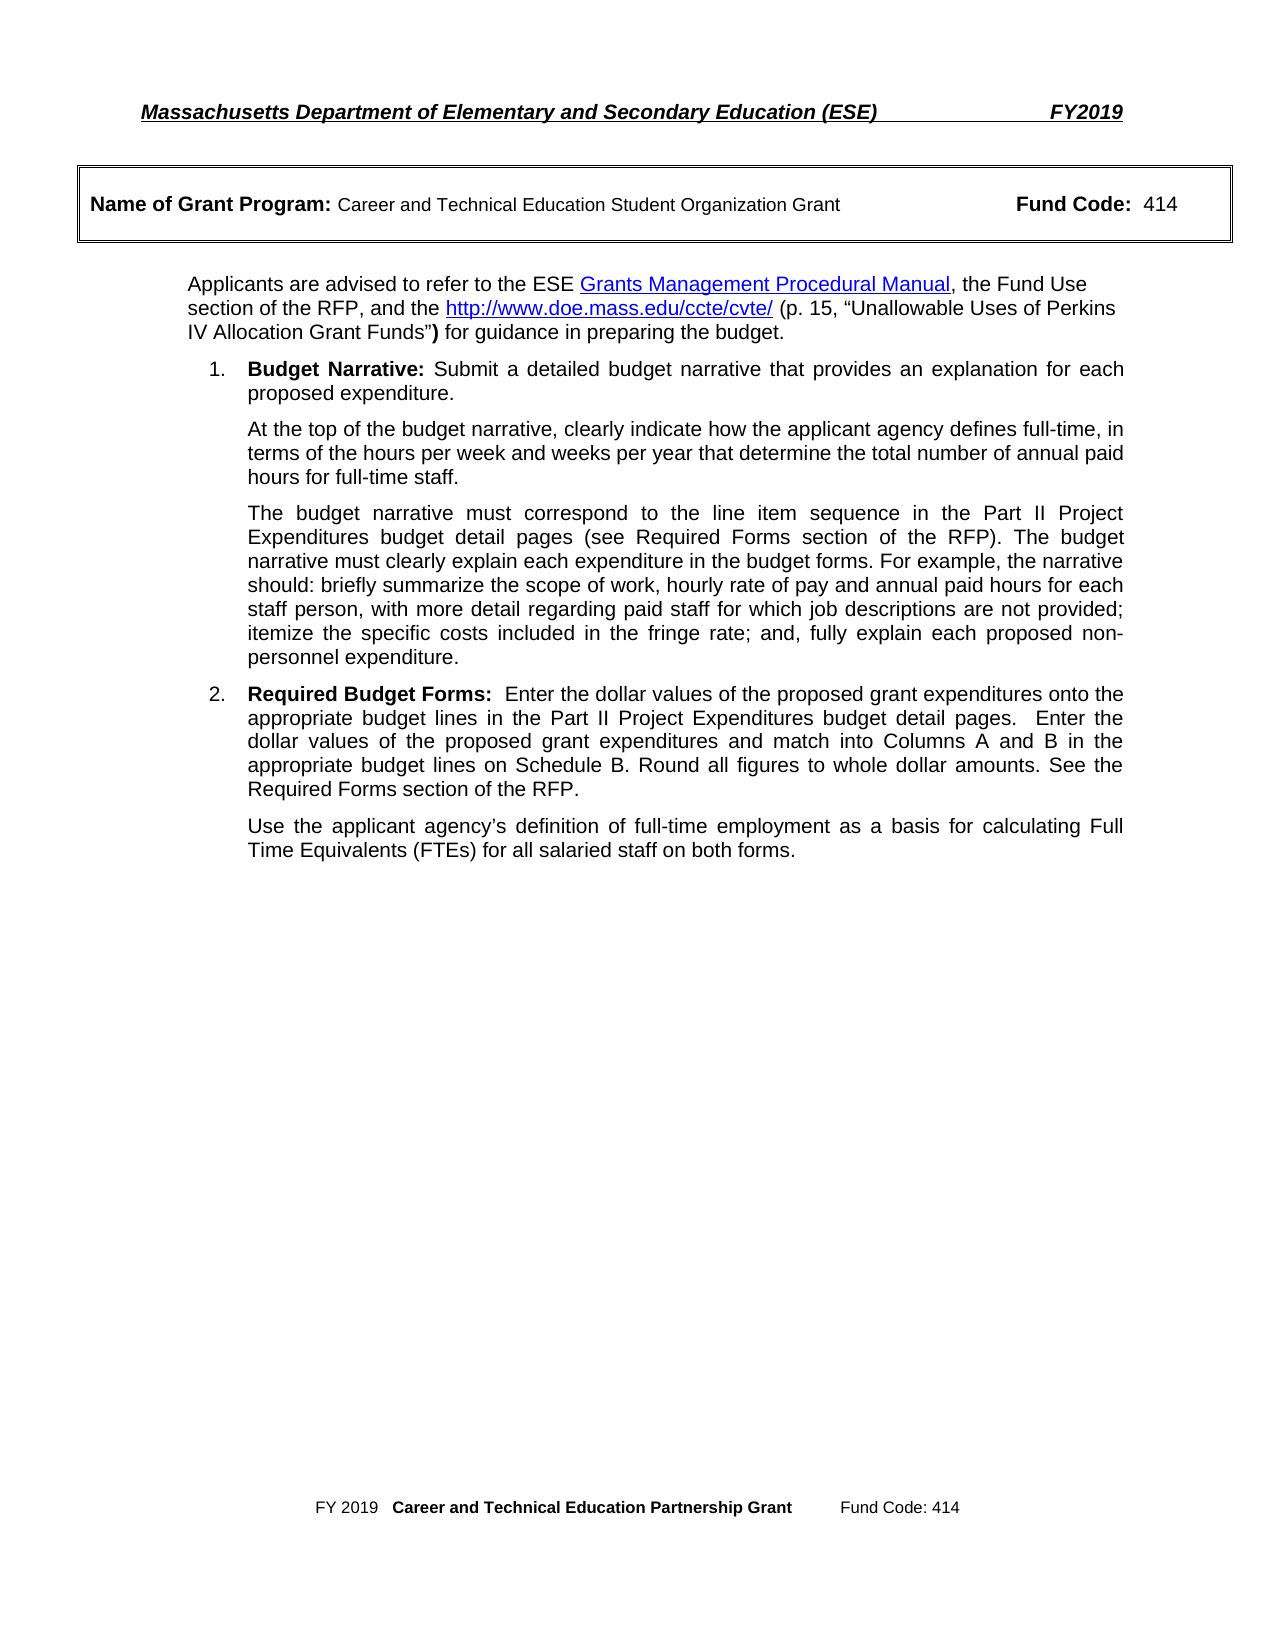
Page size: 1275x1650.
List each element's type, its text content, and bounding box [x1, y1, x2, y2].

text Applicants are advised to refer to the ESE Grants Management Procedural Manual, the Fund Use section of the RFP, and the http://www.doe.mass.edu/ccte/cvte/ (p. 15, “Unallowable Uses of Perkins IV Allocation Grant Funds”) for guidance in preparing the budget. [187, 272, 1125, 344]
text At the top of the budget narrative, clearly indicate how the applicant agency defines full-time, in terms of the hours per week and weeks per year that determine the total number of annual paid hours for full-time staff. [247, 417, 1125, 489]
list Budget Narrative: Submit a detailed budget narrative that provides an explanation for each proposed expenditure. [208, 356, 1125, 404]
text Use the applicant agency’s definition of full-time employment as a basis for calculating Full Time Equivalents (FTEs) for all salaried staff on both forms. [247, 814, 1125, 862]
text The budget narrative must correspond to the line item sequence in the Part II Project Expenditures budget detail pages (see Required Forms section of the RFP). The budget narrative must clearly explain each expenditure in the budget forms. For example, the narrative should: briefly summarize the scope of work, hourly rate of pay and annual paid hours for each staff person, with more detail regarding paid staff for which job descriptions are not provided; itemize the specific costs included in the fringe rate; and, fully explain each proposed non-personnel expenditure. [247, 501, 1125, 669]
list Required Budget Forms: Enter the dollar values of the proposed grant expenditures onto the appropriate budget lines in the Part II Project Expenditures budget detail pages. Enter the dollar values of the proposed grant expenditures and match into Columns A and B in the appropriate budget lines on Schedule B. Round all figures to whole dollar amounts. See the Required Forms section of the RFP. [208, 681, 1125, 801]
